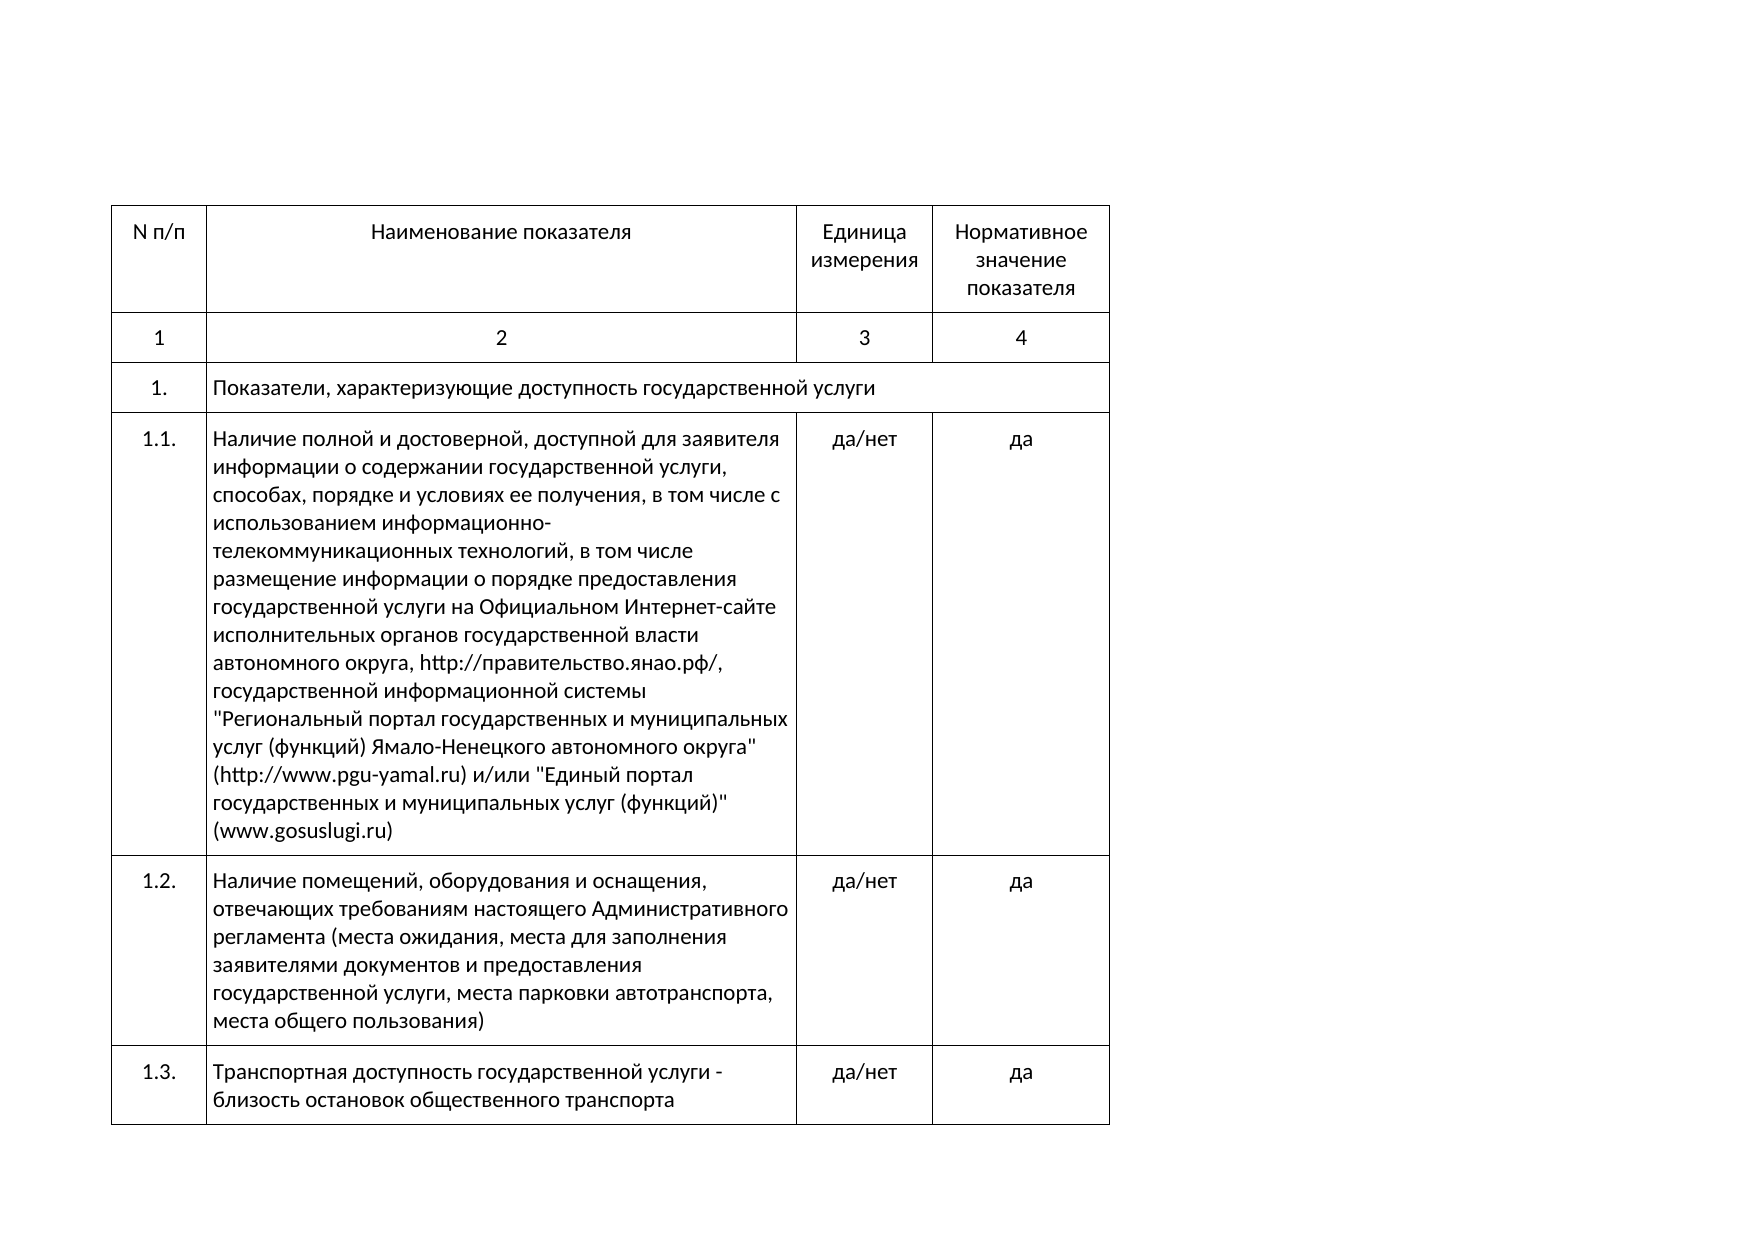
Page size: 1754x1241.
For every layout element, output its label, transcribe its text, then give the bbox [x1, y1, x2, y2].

table_cell Показатели, характеризующие доступность государственной услуги [207, 363, 1109, 412]
table_cell 1. [112, 363, 206, 412]
table_cell 1.2. [112, 856, 206, 1045]
table_header Нормативное значение показателя [933, 206, 1109, 312]
table_cell да [933, 1046, 1109, 1123]
table_cell да [933, 413, 1109, 855]
table_header N п/п [112, 206, 206, 312]
table_cell да/нет [797, 413, 932, 855]
table_header Единица измерения [797, 206, 932, 312]
table_cell 1.1. [112, 413, 206, 855]
table_cell Наличие помещений, оборудования и оснащения, отвечающих требованиям настоящего Административного регламента (места ожидания, места для заполнения заявителями документов и предоставления государственной услуги, места парковки автотранспорта, места общего пользования) [207, 856, 796, 1045]
table_cell Наличие полной и достоверной, доступной для заявителя информации о содержании государственной услуги, способах, порядке и условиях ее получения, в том числе с использованием информационно-телекоммуникационных технологий, в том числе размещение информации о порядке предоставления государственной услуги на Официальном Интернет-сайте исполнительных органов государственной власти автономного округа, http://правительство.янао.рф/, государственной информационной системы "Региональный портал государственных и муниципальных услуг (функций) Ямало-Ненецкого автономного округа" (http://www.pgu-yamal.ru) и/или "Единый портал государственных и муниципальных услуг (функций)" (www.gosuslugi.ru) [207, 413, 796, 855]
table_cell 1 [112, 313, 206, 362]
table_cell да/нет [797, 856, 932, 1045]
table_cell 3 [797, 313, 932, 362]
table_cell 2 [207, 313, 796, 362]
table_cell да [933, 856, 1109, 1045]
table_cell да/нет [797, 1046, 932, 1123]
table_cell 1.3. [112, 1046, 206, 1123]
table_header Наименование показателя [207, 206, 796, 312]
table_cell Транспортная доступность государственной услуги - близость остановок общественного транспорта [207, 1046, 796, 1123]
table_cell 4 [933, 313, 1109, 362]
